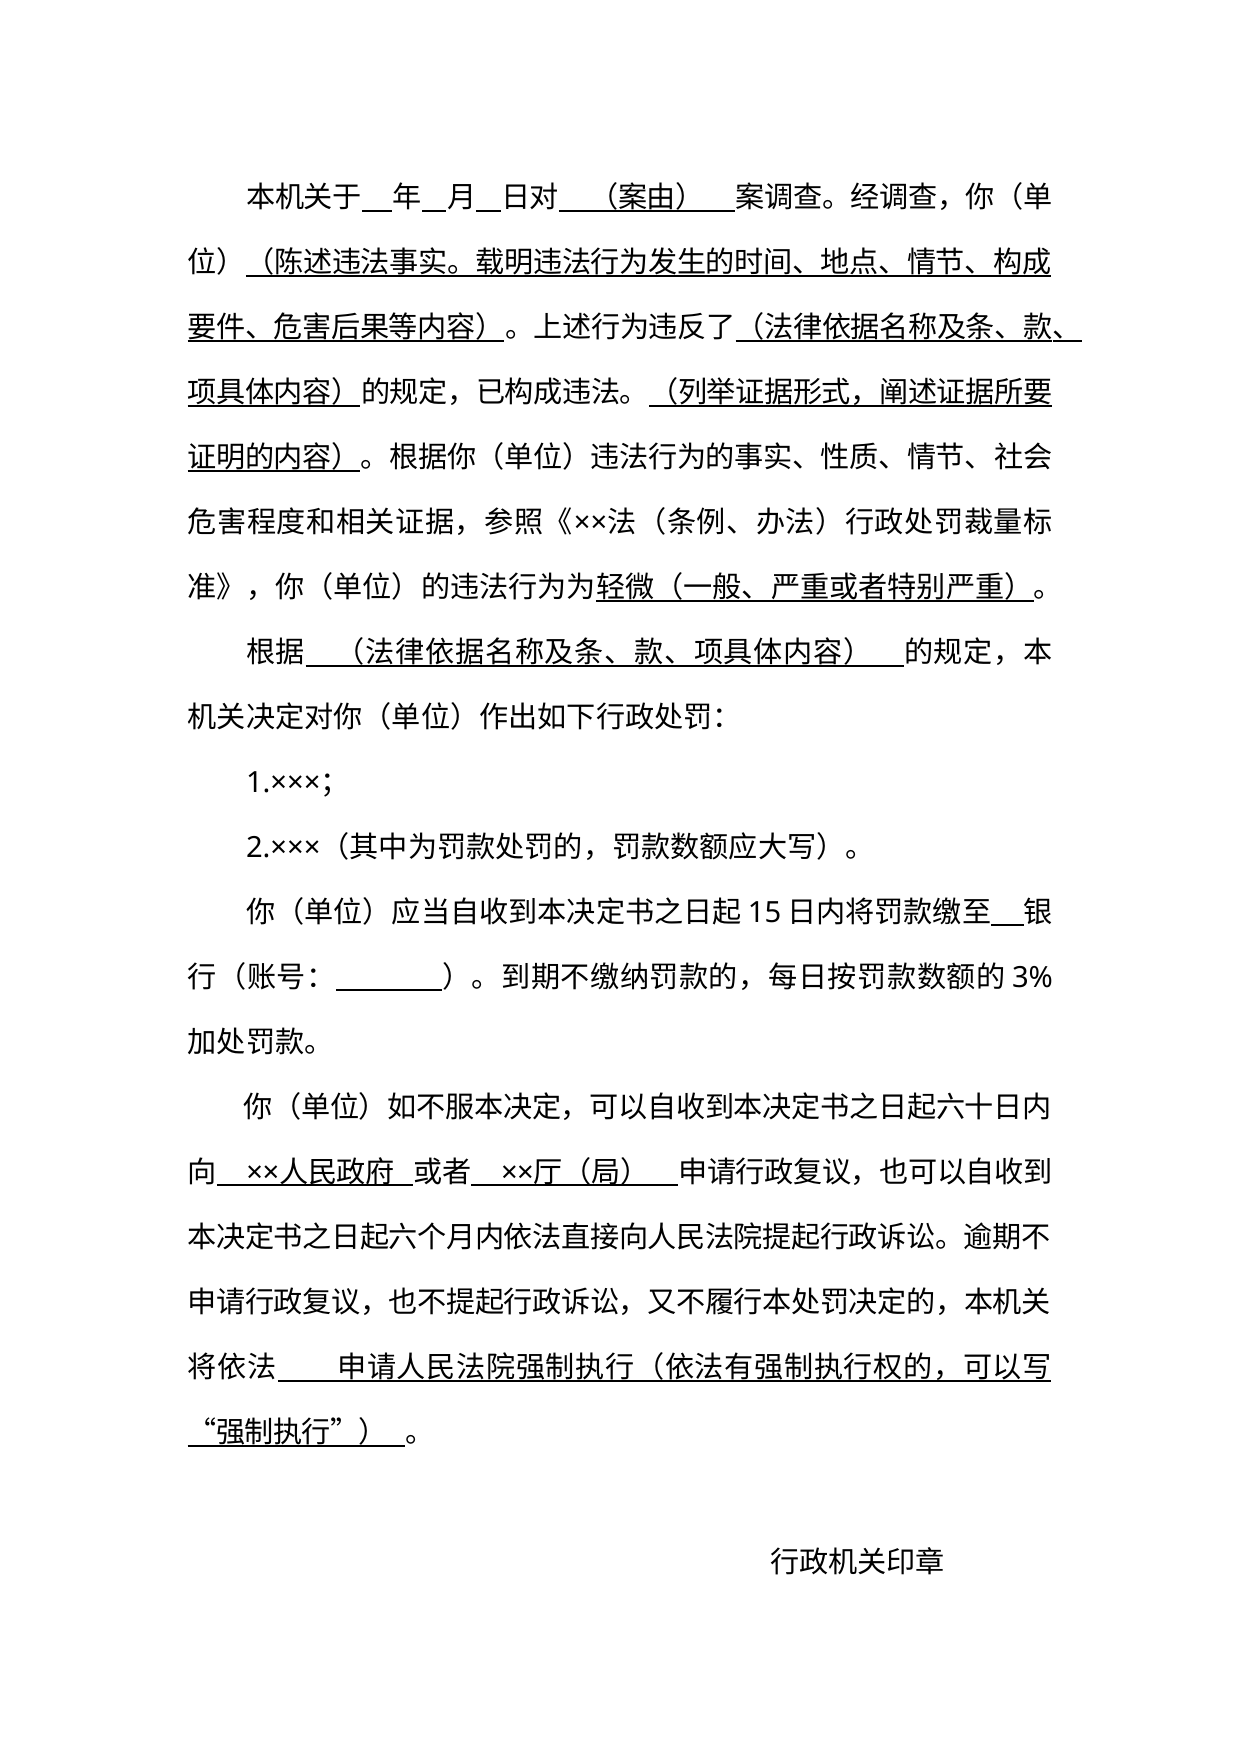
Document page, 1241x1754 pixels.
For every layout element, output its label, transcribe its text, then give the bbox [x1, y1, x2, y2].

text 2.×××（其中为罚款处罚的，罚款数额应大写）。 [187, 812, 1053, 877]
text 你（单位）如不服本决定，可以自收到本决定书之日起六十日内向 ××人民政府 或者 ××厅（局） 申请行政复议，也可以自收到本决定书之日起六个月内依法直接向人民法院提起行政诉讼。逾期不申请行政复议，也不提起行政诉讼，又不履行本处罚决定的，本机关将依法 申请人民法院强制执行（依法有强制执行权的，可以写“强制执行”） 。 [187, 1072, 1053, 1462]
text 你（单位）应当自收到本决定书之日起15日内将罚款缴至 银行（账号： ）。到期不缴纳罚款的，每日按罚款数额的3%加处罚款。 [187, 877, 1053, 1072]
text 根据 （法律依据名称及条、款、项具体内容） 的规定，本机关决定对你（单位）作出如下行政处罚： [187, 617, 1053, 747]
text 行政机关印章 [187, 1527, 1053, 1592]
text 1.×××； [187, 747, 1053, 812]
text 本机关于 年 月 日对 （案由） 案调查。经调查，你（单位）（陈述违法事实。载明违法行为发生的时间、地点、情节、构成要件、危害后果等内容）。上述行为违反了（法律依据名称及条、款、项具体内容）的规定，已构成违法。（列举证据形式，阐述证据所要证明的内容）。根据你（单位）违法行为的事实、性质、情节、社会危害程度和相关证据，参照《××法（条例、办法）行政处罚裁量标准》，你（单位）的违法行为为轻微（一般、严重或者特别严重）。 [187, 162, 1053, 617]
